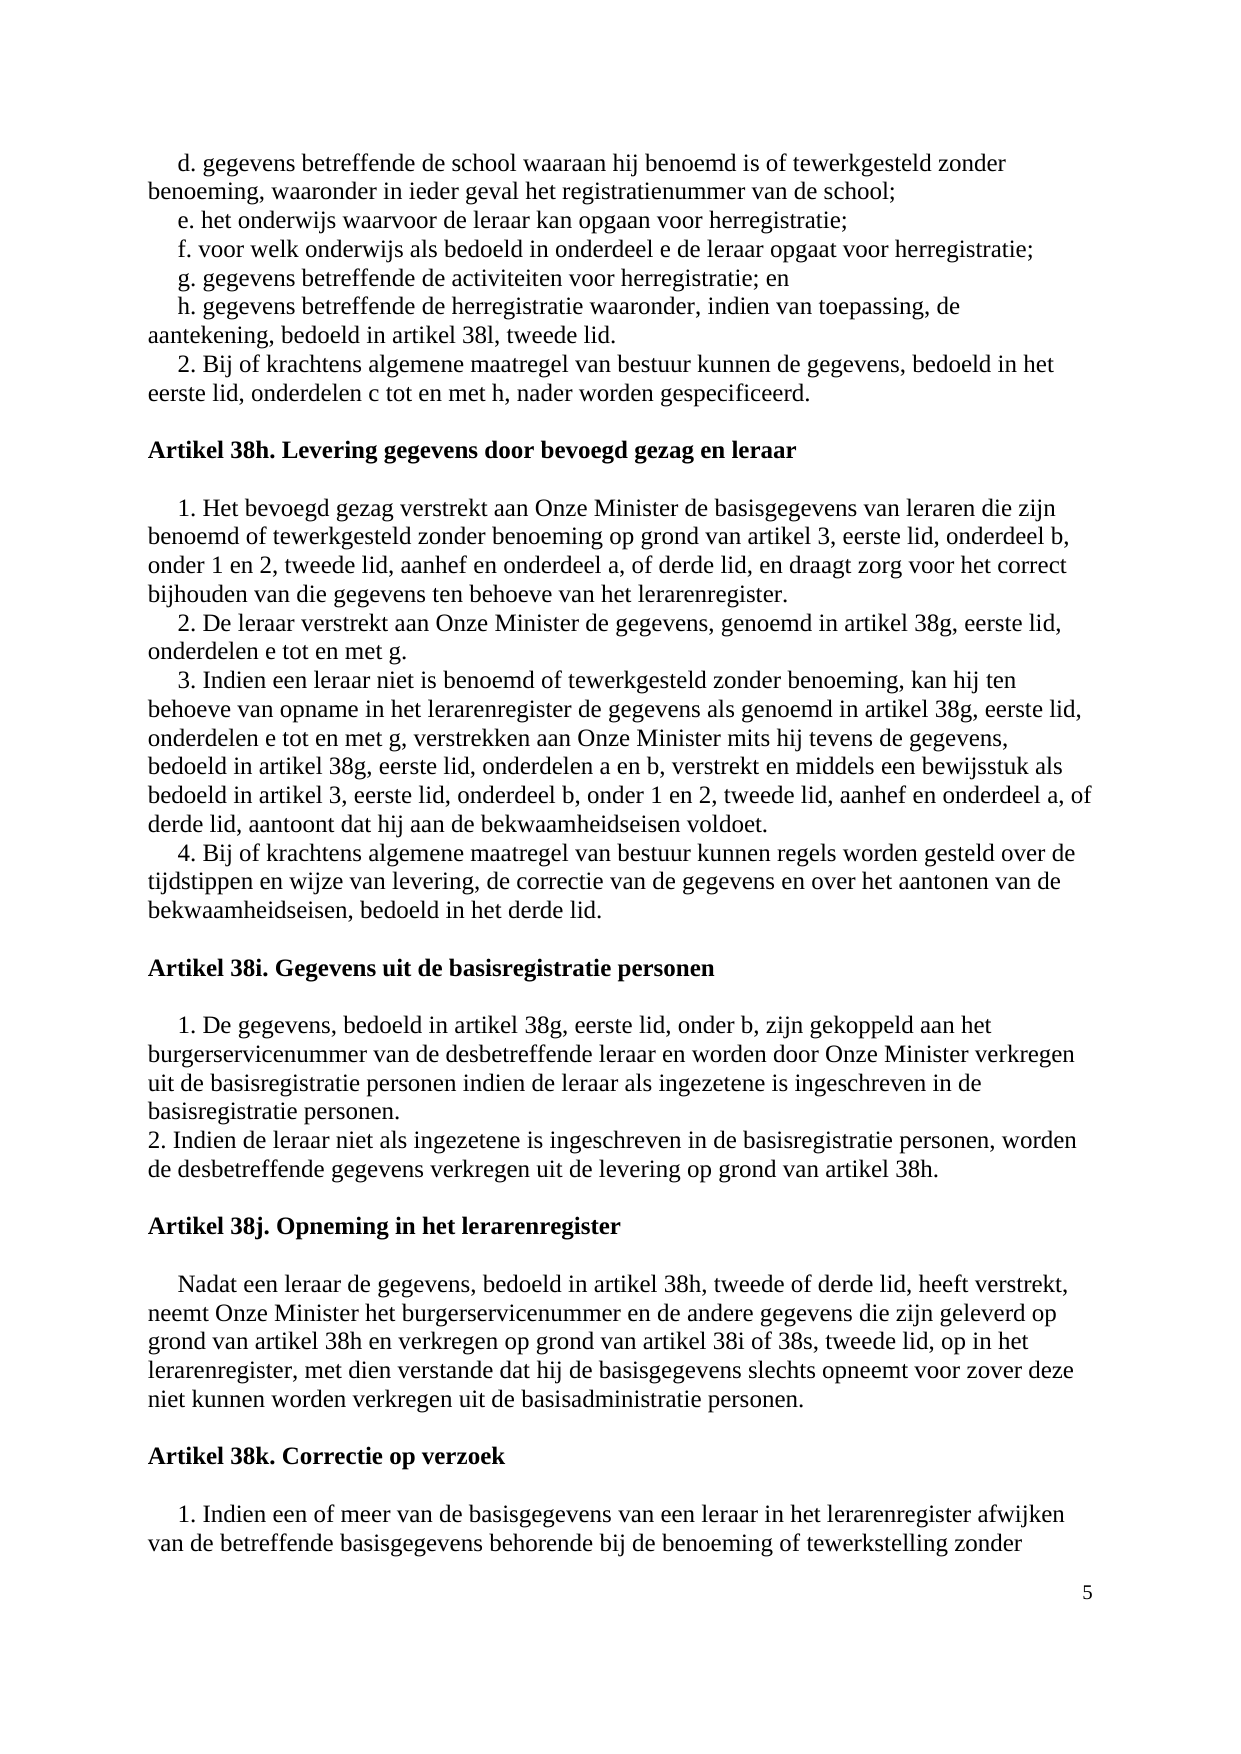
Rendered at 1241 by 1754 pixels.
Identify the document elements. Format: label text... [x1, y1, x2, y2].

text Nadat een leraar de gegevens, bedoeld in artikel 38h, tweede of derde lid, heeft verstrekt, neemt Onze Minister het burgerservicenummer en de andere gegevens die zijn geleverd op grond van artikel 38h en verkregen op grond van artikel 38i of 38s, tweede lid, op in het lerarenregister, met dien verstande dat hij de basisgegevens slechts opneemt voor zover deze niet kunnen worden verkregen uit de basisadministratie personen. [148, 1269, 1092, 1413]
text Artikel 38k. Correctie op verzoek [148, 1441, 1092, 1470]
text 2. Indien de leraar niet als ingezetene is ingeschreven in de basisregistratie personen, worden de desbetreffende gegevens verkregen uit de levering op grond van artikel 38h. [148, 1125, 1092, 1183]
text 3. Indien een leraar niet is benoemd of tewerkgesteld zonder benoeming, kan hij ten behoeve van opname in het lerarenregister de gegevens als genoemd in artikel 38g, eerste lid, onderdelen e tot en met g, verstrekken aan Onze Minister mits hij tevens de gegevens, bedoeld in artikel 38g, eerste lid, onderdelen a en b, verstrekt en middels een bewijsstuk als bedoeld in artikel 3, eerste lid, onderdeel b, onder 1 en 2, tweede lid, aanhef en onderdeel a, of derde lid, aantoont dat hij aan de bekwaamheidseisen voldoet. [148, 665, 1092, 838]
text 1. De gegevens, bedoeld in artikel 38g, eerste lid, onder b, zijn gekoppeld aan het burgerservicenummer van de desbetreffende leraar en worden door Onze Minister verkregen uit de basisregistratie personen indien de leraar als ingezetene is ingeschreven in de basisregistratie personen. [148, 1010, 1092, 1125]
text g. gegevens betreffende de activiteiten voor herregistratie; en [148, 263, 1092, 291]
text d. gegevens betreffende de school waaraan hij benoemd is of tewerkgesteld zonder benoeming, waaronder in ieder geval het registratienummer van de school; [148, 148, 1092, 205]
text Artikel 38i. Gegevens uit de basisregistratie personen [148, 953, 1092, 981]
text f. voor welk onderwijs als bedoeld in onderdeel e de leraar opgaat voor herregistratie; [148, 234, 1092, 263]
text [148, 1499, 1092, 1556]
text 1. Het bevoegd gezag verstrekt aan Onze Minister de basisgegevens van leraren die zijn benoemd of tewerkgesteld zonder benoeming op grond van artikel 3, eerste lid, onderdeel b, onder 1 en 2, tweede lid, aanhef en onderdeel a, of derde lid, en draagt zorg voor het correct bijhouden van die gegevens ten behoeve van het lerarenregister. [148, 493, 1092, 608]
text Artikel 38h. Levering gegevens door bevoegd gezag en leraar [148, 435, 1092, 464]
text 2. De leraar verstrekt aan Onze Minister de gegevens, genoemd in artikel 38g, eerste lid, onderdelen e tot en met g. [148, 608, 1092, 665]
text 4. Bij of krachtens algemene maatregel van bestuur kunnen regels worden gesteld over de tijdstippen en wijze van levering, de correctie van de gegevens en over het aantonen van de bekwaamheidseisen, bedoeld in het derde lid. [148, 838, 1092, 924]
text 2. Bij of krachtens algemene maatregel van bestuur kunnen de gegevens, bedoeld in het eerste lid, onderdelen c tot en met h, nader worden gespecificeerd. [148, 349, 1092, 406]
text Artikel 38j. Opneming in het lerarenregister [148, 1211, 1092, 1240]
text h. gegevens betreffende de herregistratie waaronder, indien van toepassing, de aantekening, bedoeld in artikel 38l, tweede lid. [148, 291, 1092, 349]
text e. het onderwijs waarvoor de leraar kan opgaan voor herregistratie; [148, 205, 1092, 234]
